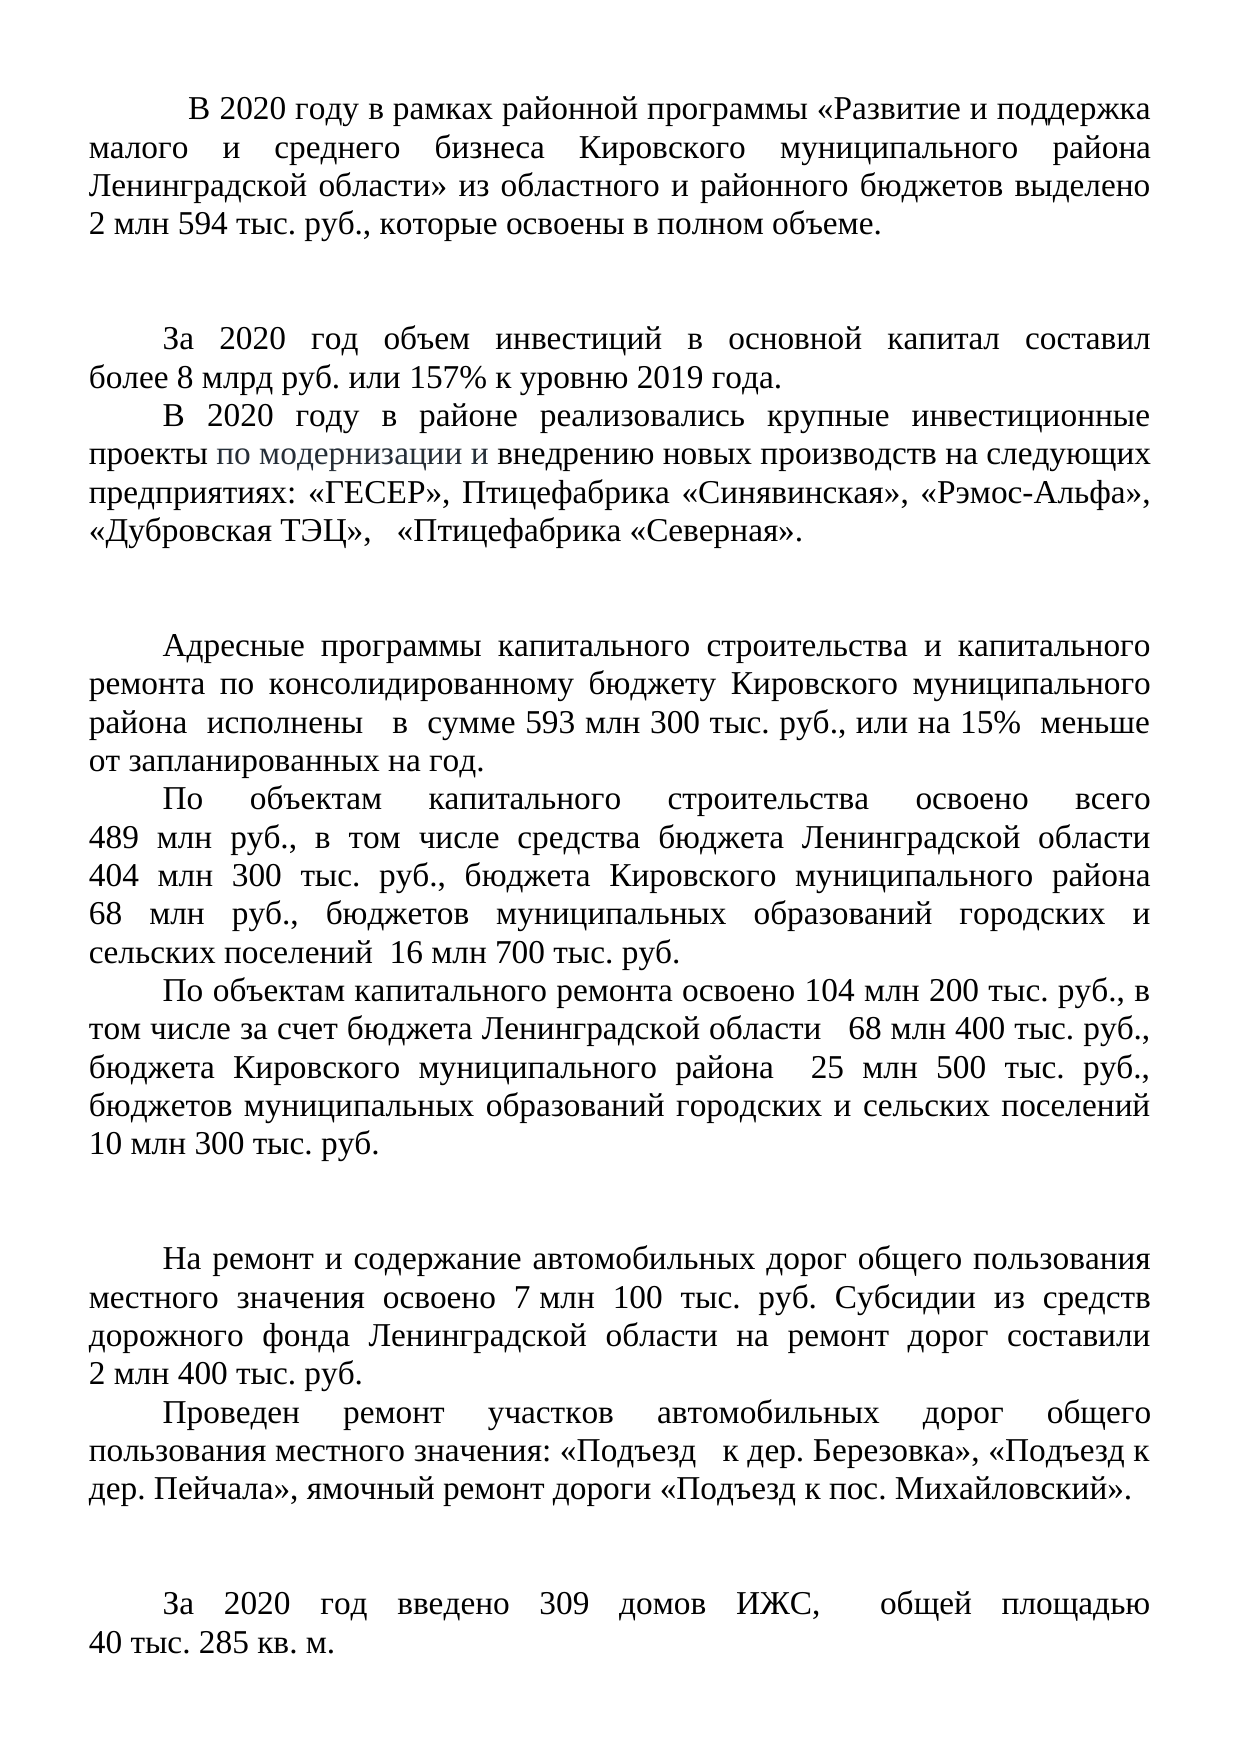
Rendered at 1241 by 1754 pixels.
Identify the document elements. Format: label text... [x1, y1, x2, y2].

text В 2020 году в рамках районной программы «Развитие и поддержка малого и среднего бизнеса Кировского муниципального района Ленинградской области» из областного и районного бюджетов выделено 2 млн 594 тыс. руб., которые освоены в полном объеме. [89, 89, 1152, 242]
text На ремонт и содержание автомобильных дорог общего пользования местного значения освоено 7 млн 100 тыс. руб. Субсидии из средств дорожного фонда Ленинградской области на ремонт дорог составили 2 млн 400 тыс. руб. [89, 1239, 1152, 1392]
text По объектам капитального ремонта освоено 104 млн 200 тыс. руб., в том числе за счет бюджета Ленинградской области 68 млн 400 тыс. руб., бюджета Кировского муниципального района 25 млн 500 тыс. руб., бюджетов муниципальных образований городских и сельских поселений 10 млн 300 тыс. руб. [89, 970, 1152, 1162]
text Адресные программы капитального строительства и капитального ремонта по консолидированному бюджету Кировского муниципального района исполнены в сумме 593 млн 300 тыс. руб., или на 15% меньше от запланированных на год. [89, 625, 1152, 779]
text Проведен ремонт участков автомобильных дорог общего пользования местного значения: «Подъезд к дер. Березовка», «Подъезд к дер. Пейчала», ямочный ремонт дороги «Подъезд к пос. Михайловский». [89, 1392, 1152, 1507]
text За 2020 год введено 309 домов ИЖС, общей площадью 40 тыс. 285 кв. м. [89, 1584, 1152, 1660]
text По объектам капитального строительства освоено всего 489 млн руб., в том числе средства бюджета Ленинградской области 404 млн 300 тыс. руб., бюджета Кировского муниципального района 68 млн руб., бюджетов муниципальных образований городских и сельских поселений 16 млн 700 тыс. руб. [89, 779, 1152, 970]
text За 2020 год объем инвестиций в основной капитал составил более 8 млрд руб. или 157% к уровню 2019 года. [89, 319, 1152, 395]
text В 2020 году в районе реализовались крупные инвестиционные проекты по модернизации и внедрению новых производств на следующих предприятиях: «ГЕСЕР», Птицефабрика «Синявинская», «Рэмос-Альфа», «Дубровская ТЭЦ», «Птицефабрика «Северная». [89, 395, 1152, 549]
